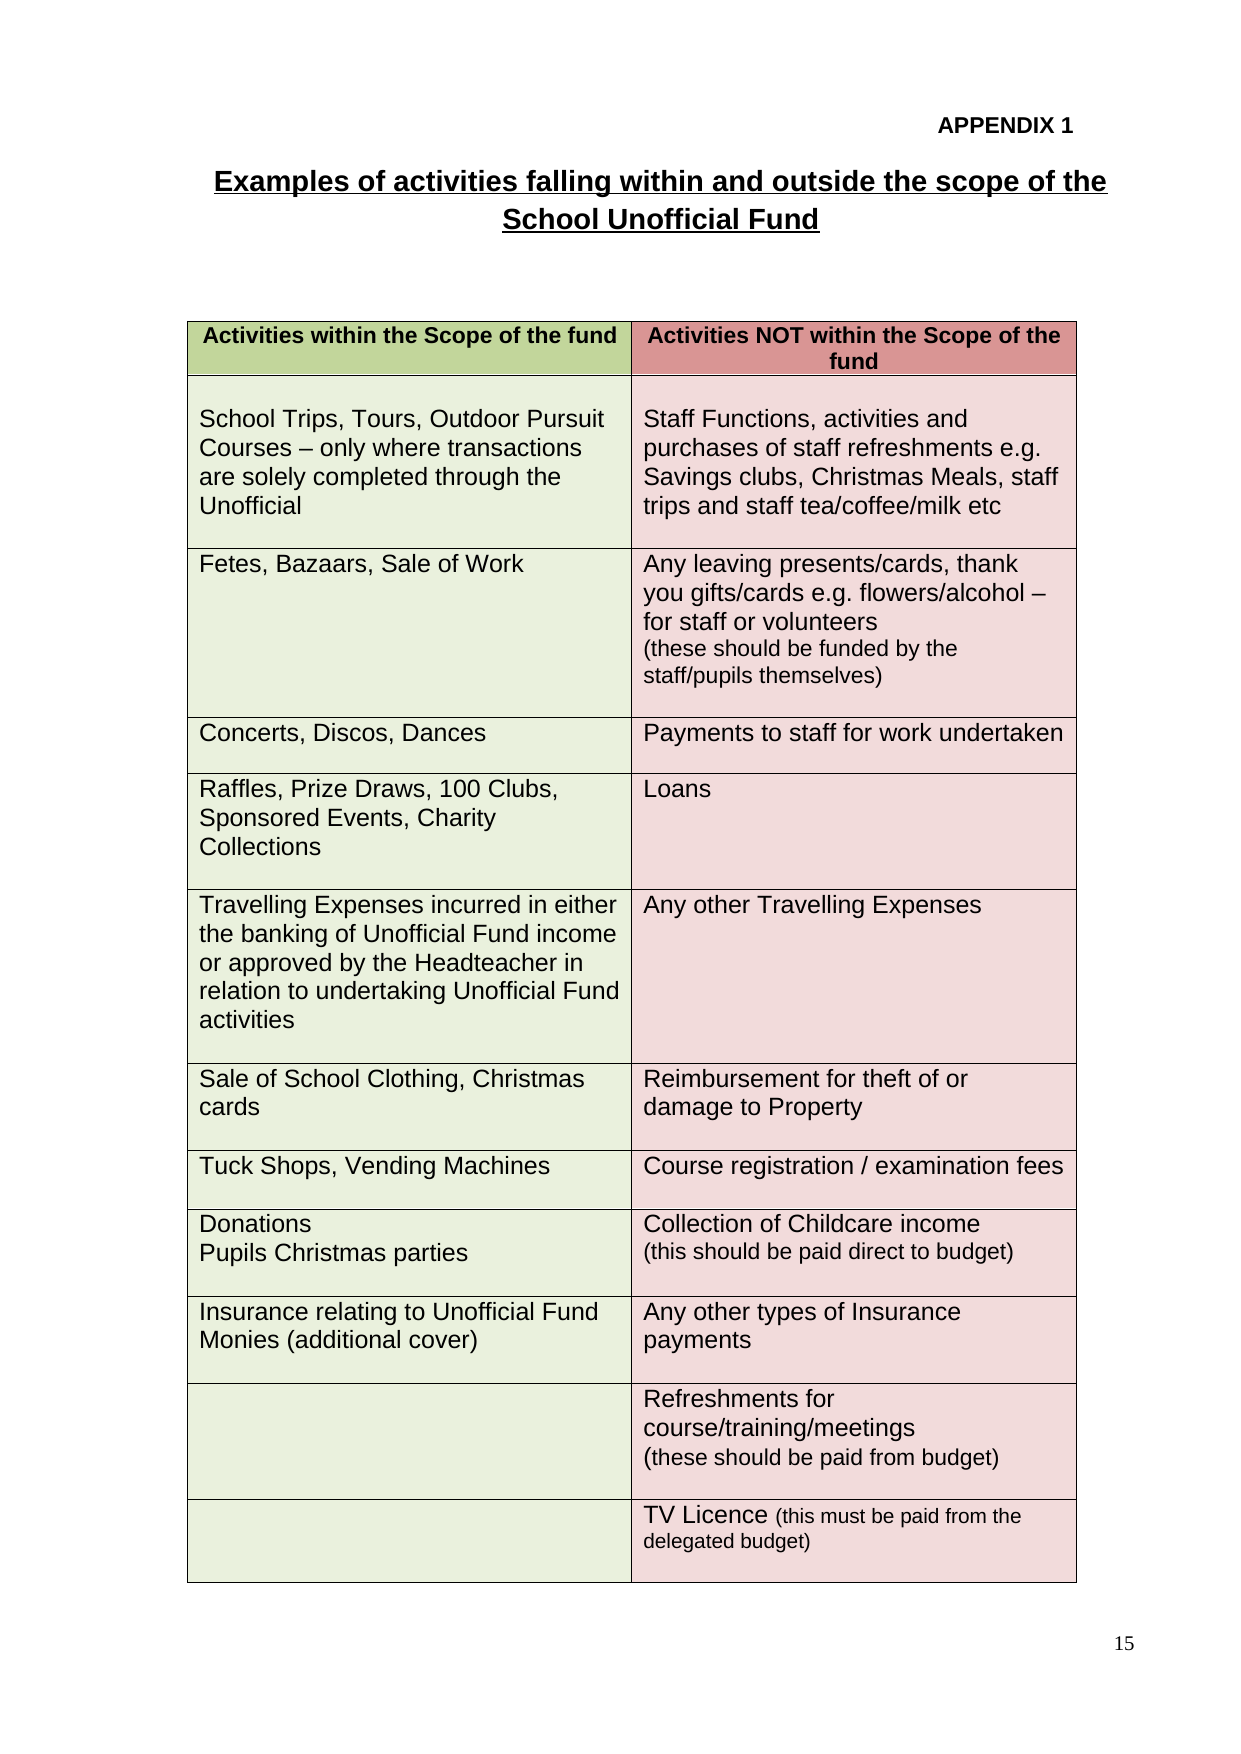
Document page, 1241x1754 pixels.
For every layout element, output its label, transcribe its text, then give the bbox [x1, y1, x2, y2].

table_cell [188, 1500, 631, 1582]
table_cell Concerts, Discos, Dances [188, 718, 631, 773]
table_cell Loans [632, 774, 1076, 889]
table_cell Sale of School Clothing, Christmas cards [188, 1064, 631, 1150]
table_header Activities NOT within the Scope of the fund [632, 322, 1076, 374]
table_cell Insurance relating to Unofficial Fund Monies (additional cover) [188, 1297, 631, 1383]
table_cell [188, 1384, 631, 1499]
table_cell Payments to staff for work undertaken [632, 718, 1076, 773]
table_cell Donations Pupils Christmas parties [188, 1210, 631, 1296]
table_cell Staff Functions, activities and purchases of staff refreshments e.g. Savings clubs, Christmas Meals, staff trips and staff tea/coffee/milk etc [632, 376, 1076, 548]
table_cell School Trips, Tours, Outdoor Pursuit Courses – only where transactions are solely completed through the Unofficial [188, 376, 631, 548]
table_cell Raffles, Prize Draws, 100 Clubs, Sponsored Events, Charity Collections [188, 774, 631, 889]
text APPENDIX 1 [862, 112, 1134, 139]
table_cell Collection of Childcare income (this should be paid direct to budget) [632, 1210, 1076, 1296]
text Examples of activities falling within and outside the scope of the School Unofficial Fund [187, 163, 1134, 236]
table_cell Any leaving presents/cards, thank you gifts/cards e.g. flowers/alcohol – for staff or volunteers (these should be funded by the staff/pupils themselves) [632, 549, 1076, 717]
table_cell Any other Travelling Expenses [632, 890, 1076, 1063]
table_cell Travelling Expenses incurred in either the banking of Unofficial Fund income or approved by the Headteacher in relation to undertaking Unofficial Fund activities [188, 890, 631, 1063]
table_cell Reimbursement for theft of or damage to Property [632, 1064, 1076, 1150]
table_cell Fetes, Bazaars, Sale of Work [188, 549, 631, 717]
table_cell Course registration / examination fees [632, 1151, 1076, 1208]
table_cell Tuck Shops, Vending Machines [188, 1151, 631, 1208]
table_cell Any other types of Insurance payments [632, 1297, 1076, 1383]
table_cell TV Licence (this must be paid from the delegated budget) [632, 1500, 1076, 1582]
table_cell Refreshments for course/training/meetings (these should be paid from budget) [632, 1384, 1076, 1499]
table_header Activities within the Scope of the fund [188, 322, 631, 374]
